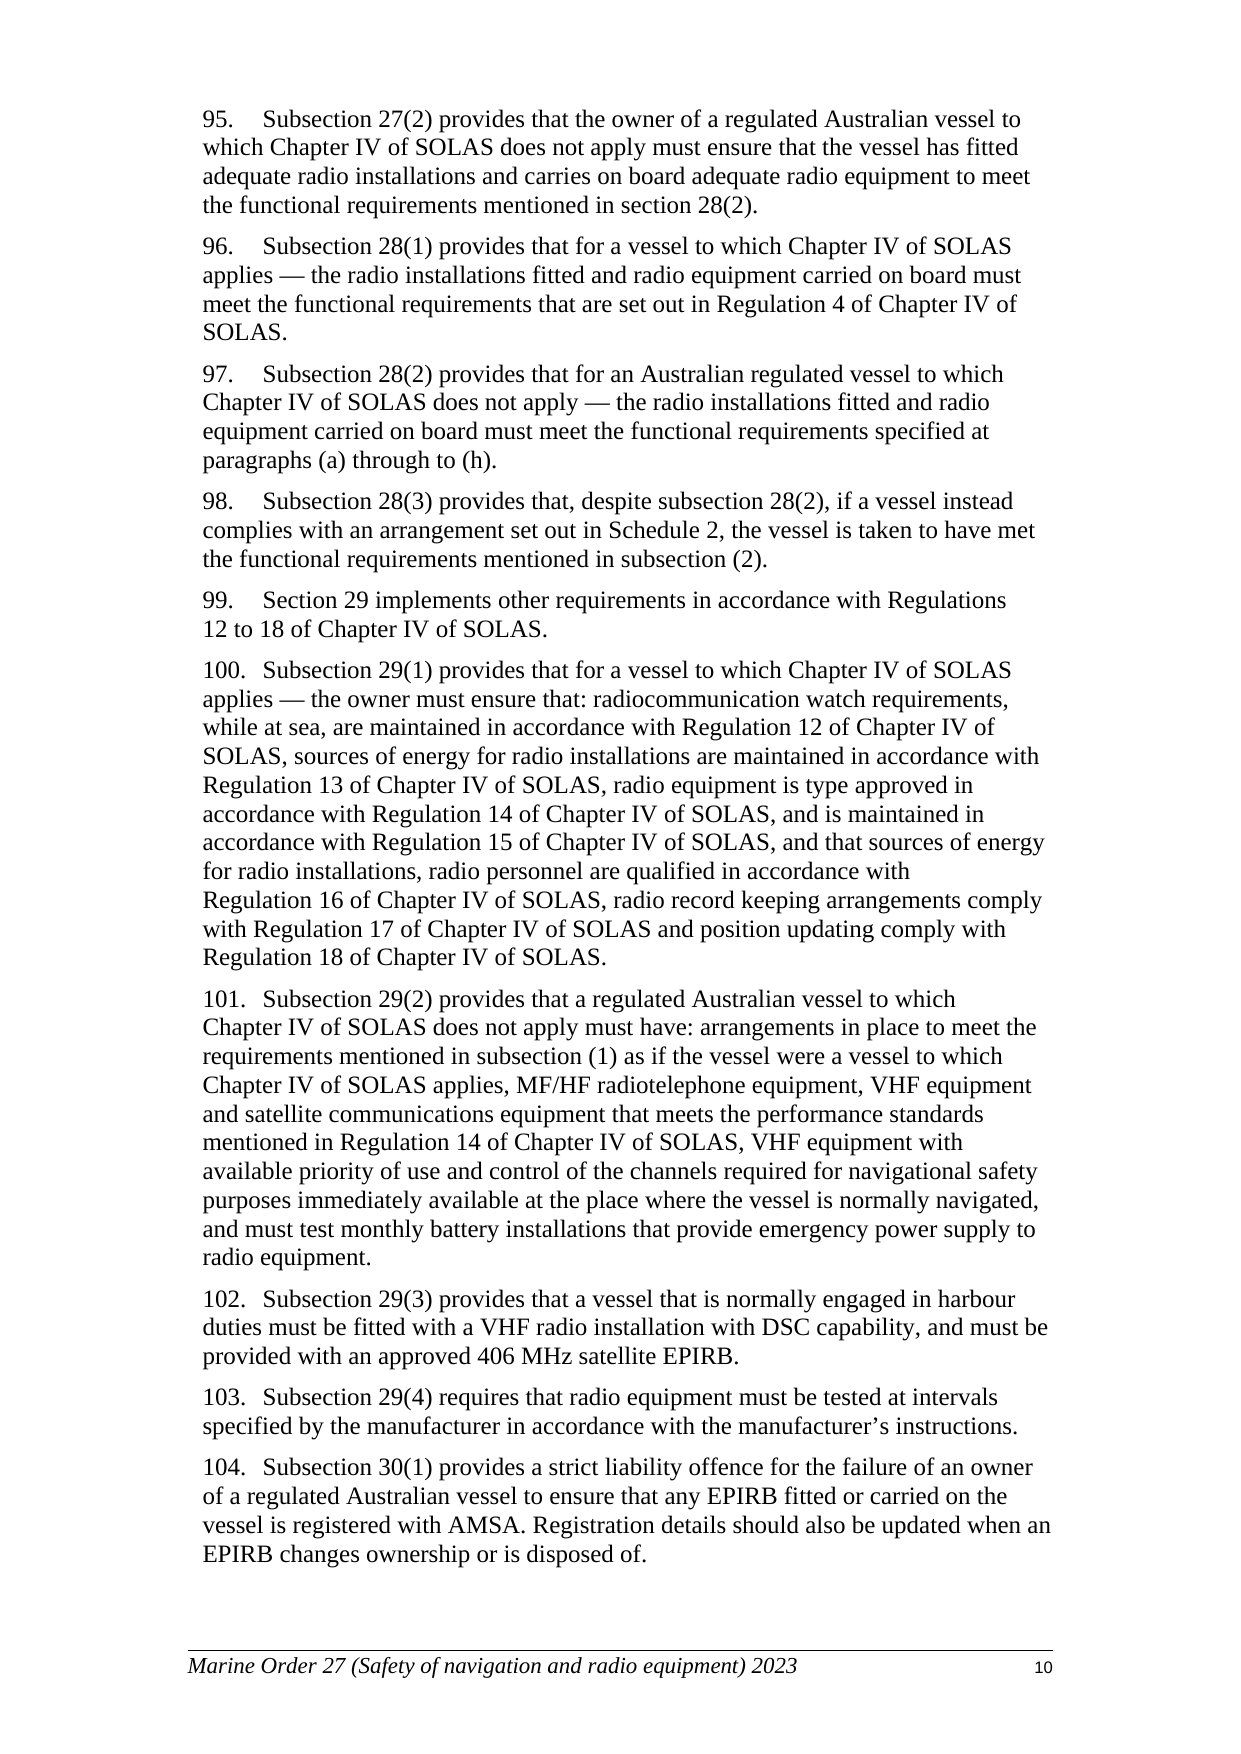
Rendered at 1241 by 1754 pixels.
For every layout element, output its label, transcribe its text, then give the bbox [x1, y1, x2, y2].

text Subsection 27(2) provides that the owner of a regulated Australian vessel to which Chapter IV of SOLAS does not apply must ensure that the vessel has fitted adequate radio installations and carries on board adequate radio equipment to meet the functional requirements mentioned in section 28(2). [202, 104, 1053, 219]
text Subsection 30(1) provides a strict liability offence for the failure of an owner of a regulated Australian vessel to ensure that any EPIRB fitted or carried on the vessel is registered with AMSA. Registration details should also be updated when an EPIRB changes ownership or is disposed of. [202, 1452, 1053, 1567]
text Subsection 29(4) requires that radio equipment must be tested at intervals specified by the manufacturer in accordance with the manufacturer’s instructions. [202, 1382, 1053, 1440]
text Subsection 29(3) provides that a vessel that is normally engaged in harbour duties must be fitted with a VHF radio installation with DSC capability, and must be provided with an approved 406 MHz satellite EPIRB. [202, 1284, 1053, 1370]
text Subsection 28(3) provides that, despite subsection 28(2), if a vessel instead complies with an arrangement set out in Schedule 2, the vessel is taken to have met the functional requirements mentioned in subsection (2). [202, 486, 1053, 572]
text Subsection 28(1) provides that for a vessel to which Chapter IV of SOLAS applies — the radio installations fitted and radio equipment carried on board must meet the functional requirements that are set out in Regulation 4 of Chapter IV of SOLAS. [202, 231, 1053, 346]
text Subsection 28(2) provides that for an Australian regulated vessel to which Chapter IV of SOLAS does not apply — the radio installations fitted and radio equipment carried on board must meet the functional requirements specified at paragraphs (a) through to (h). [202, 359, 1053, 474]
text Subsection 29(2) provides that a regulated Australian vessel to which Chapter IV of SOLAS does not apply must have: arrangements in place to meet the requirements mentioned in subsection (1) as if the vessel were a vessel to which Chapter IV of SOLAS applies, MF/HF radiotelephone equipment, VHF equipment and satellite communications equipment that meets the performance standards mentioned in Regulation 14 of Chapter IV of SOLAS, VHF equipment with available priority of use and control of the channels required for navigational safety purposes immediately available at the place where the vessel is normally navigated, and must test monthly battery installations that provide emergency power supply to radio equipment. [202, 984, 1053, 1271]
text Subsection 29(1) provides that for a vessel to which Chapter IV of SOLAS applies — the owner must ensure that: radiocommunication watch requirements, while at sea, are maintained in accordance with Regulation 12 of Chapter IV of SOLAS, sources of energy for radio installations are maintained in accordance with Regulation 13 of Chapter IV of SOLAS, radio equipment is type approved in accordance with Regulation 14 of Chapter IV of SOLAS, and is maintained in accordance with Regulation 15 of Chapter IV of SOLAS, and that sources of energy for radio installations, radio personnel are qualified in accordance with Regulation 16 of Chapter IV of SOLAS, radio record keeping arrangements comply with Regulation 17 of Chapter IV of SOLAS and position updating comply with Regulation 18 of Chapter IV of SOLAS. [202, 655, 1053, 971]
text Section 29 implements other requirements in accordance with Regulations 12 to 18 of Chapter IV of SOLAS. [202, 585, 1053, 642]
